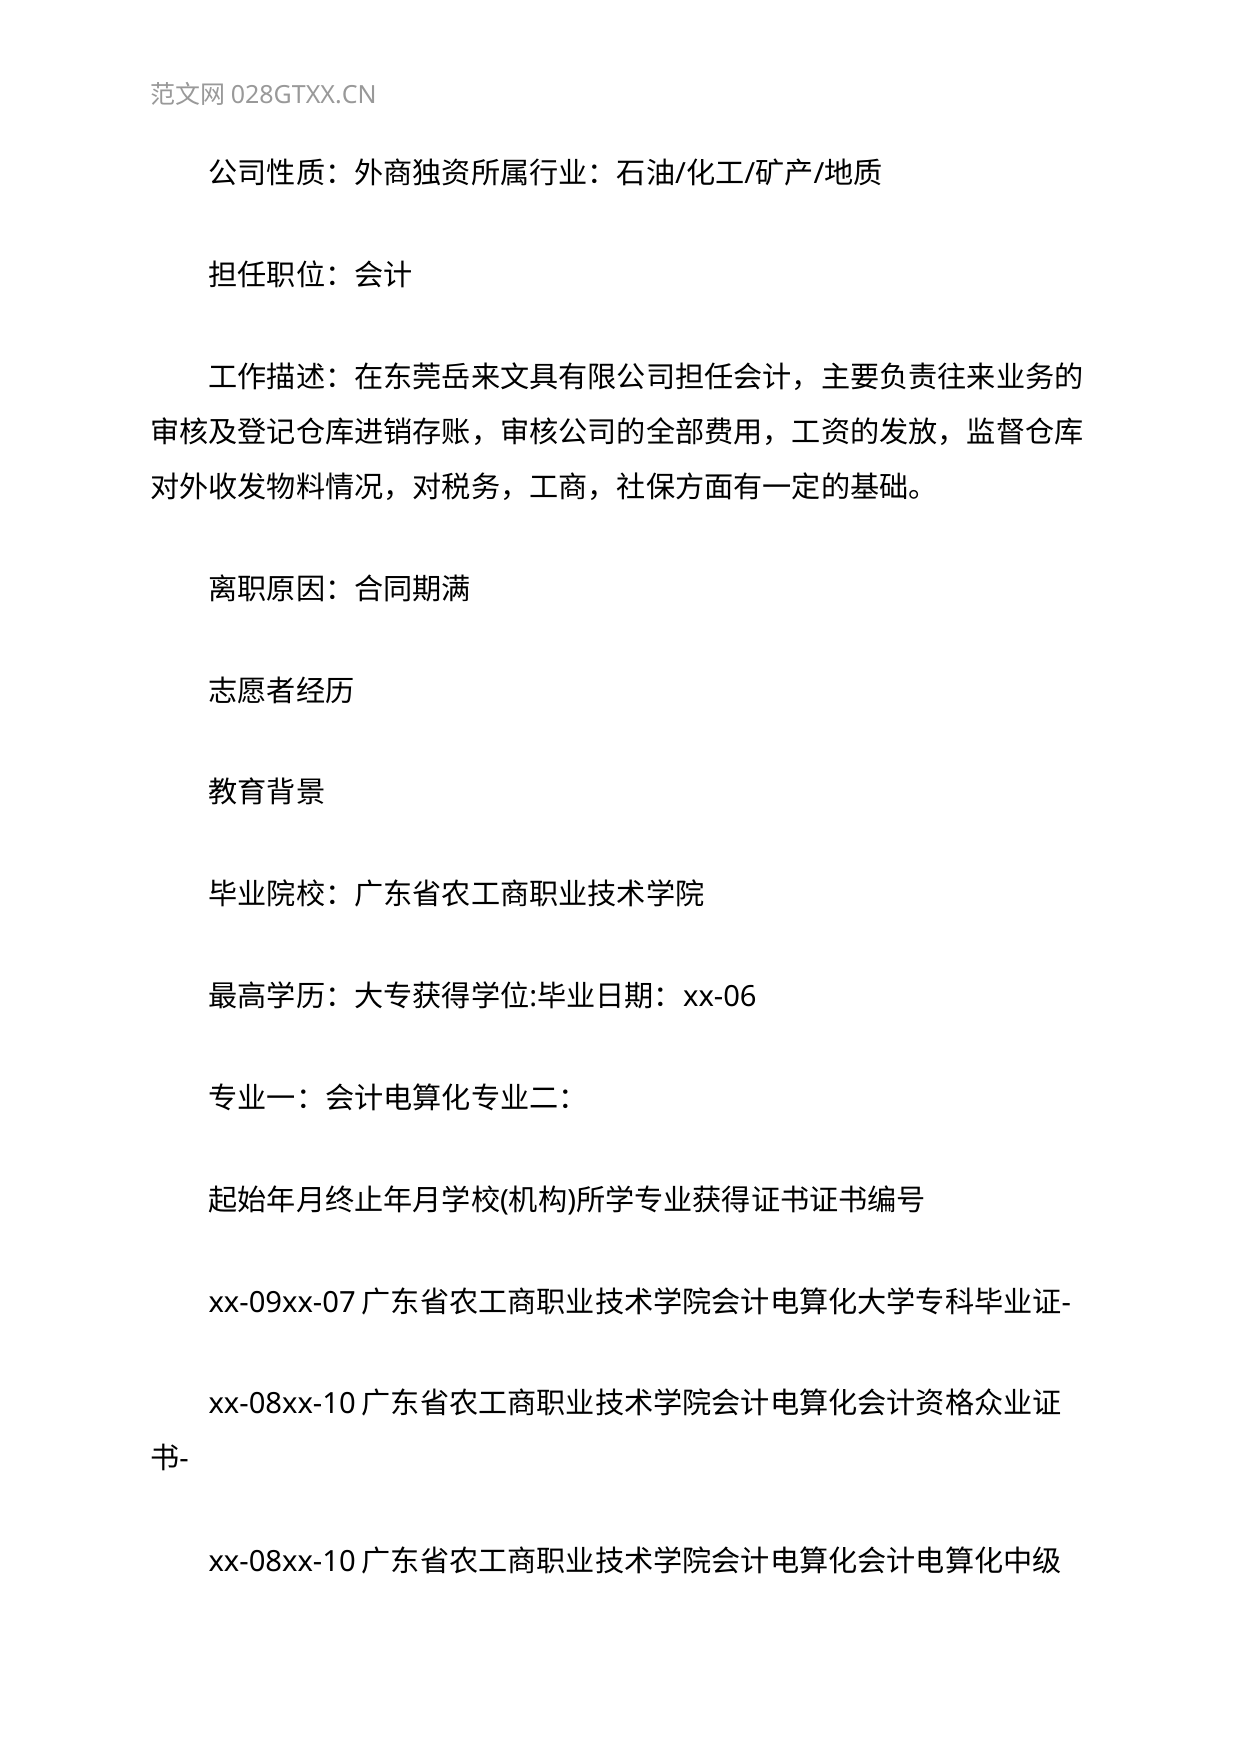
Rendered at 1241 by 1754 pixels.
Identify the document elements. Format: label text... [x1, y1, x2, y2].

text 最高学历：大专获得学位:毕业日期：xx-06 [150, 972, 1090, 1015]
text 专业一：会计电算化专业二： [150, 1074, 1090, 1117]
text 担任职位：会计 [150, 252, 1090, 294]
text xx-09xx-07广东省农工商职业技术学院会计电算化大学专科毕业证- [150, 1278, 1090, 1321]
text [150, 1537, 1090, 1579]
text 离职原因：合同期满 [150, 565, 1090, 608]
text 教育背景 [150, 769, 1090, 811]
text 公司性质：外商独资所属行业：石油/化工/矿产/地质 [150, 150, 1090, 192]
text 起始年月终止年月学校(机构)所学专业获得证书证书编号 [150, 1176, 1090, 1218]
text xx-08xx-10广东省农工商职业技术学院会计电算化会计资格众业证书- [150, 1380, 1090, 1477]
text 志愿者经历 [150, 667, 1090, 709]
text 工作描述：在东莞岳来文具有限公司担任会计，主要负责往来业务的审核及登记仓库进销存账，审核公司的全部费用，工资的发放，监督仓库对外收发物料情况，对税务，工商，社保方面有一定的基础。 [150, 354, 1090, 506]
text 毕业院校：广东省农工商职业技术学院 [150, 871, 1090, 913]
